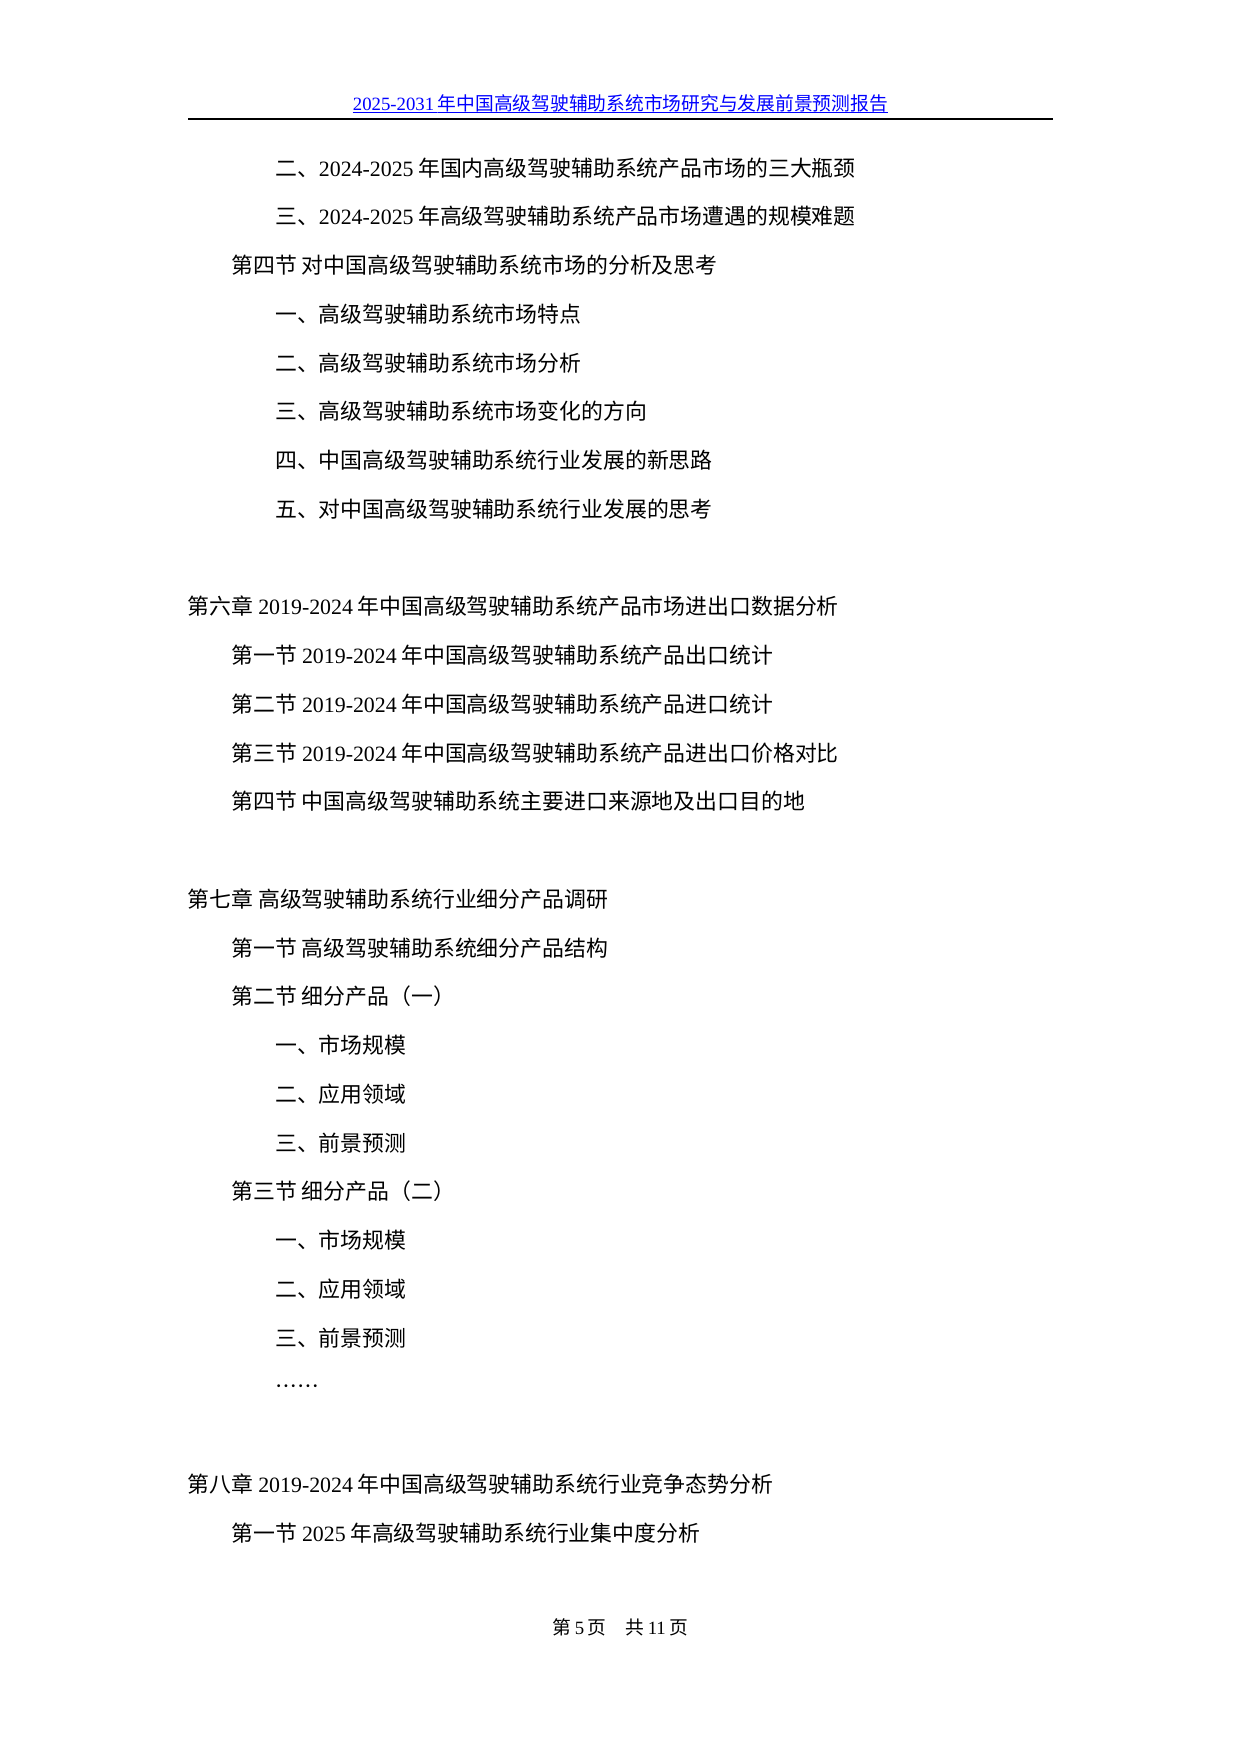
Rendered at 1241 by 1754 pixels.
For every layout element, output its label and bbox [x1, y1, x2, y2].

text [187, 150, 1053, 1548]
